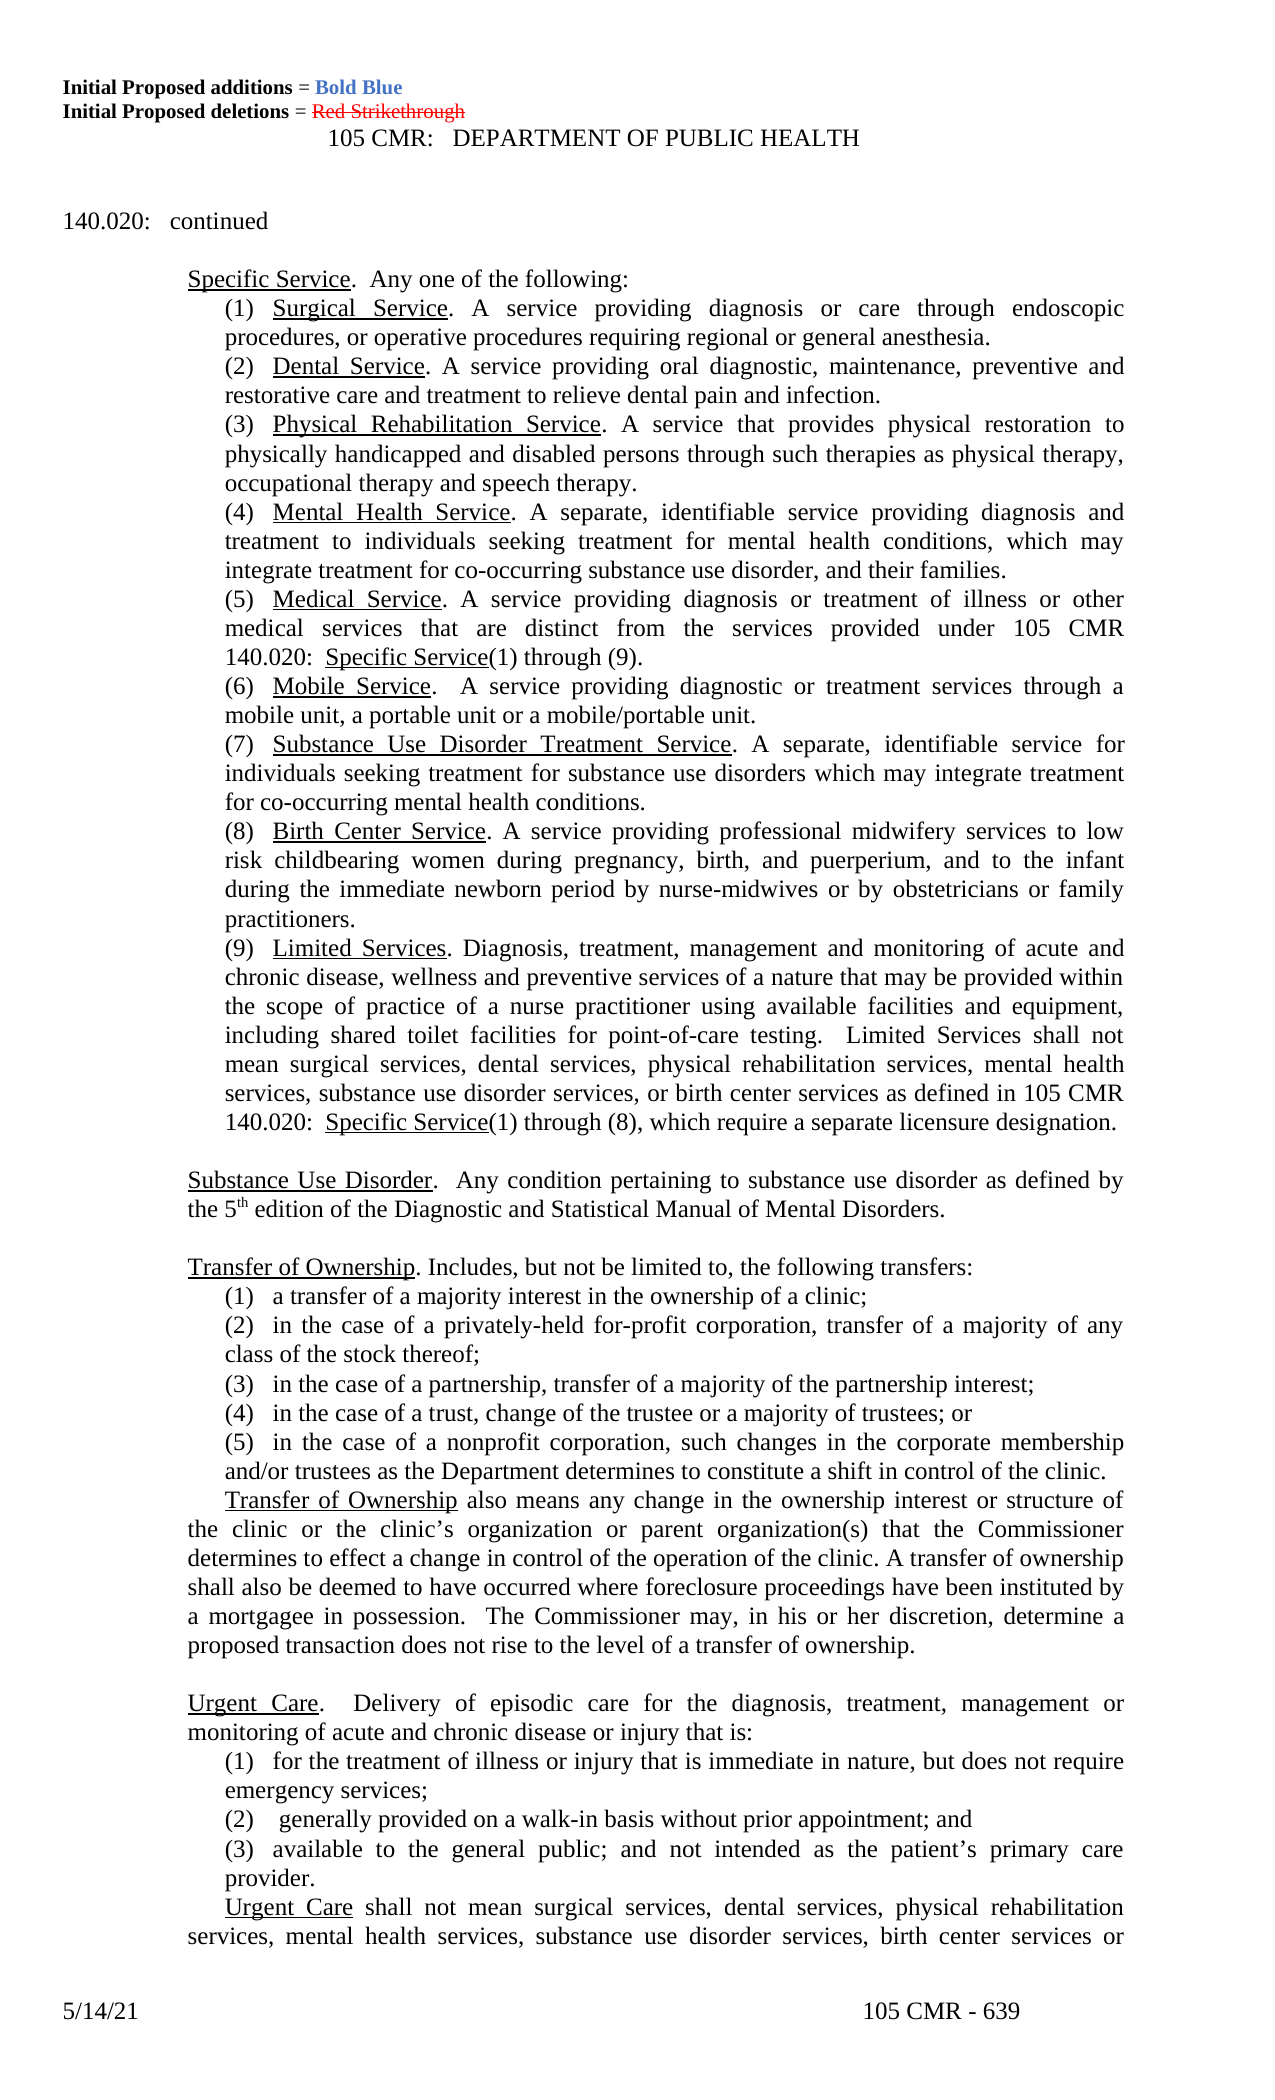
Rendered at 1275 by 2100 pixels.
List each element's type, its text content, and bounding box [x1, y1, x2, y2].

text (1) a transfer of a majority interest in the ownership of a clinic; [224, 1282, 1125, 1311]
text (3) available to the general public; and not intended as the patient’s primary care provider. [224, 1834, 1125, 1892]
text 140.020: continued [62, 206, 1125, 235]
text (5) in the case of a nonprofit corporation, such changes in the corporate membership and/or trustees as the Department determines to constitute a shift in control of the clinic. [224, 1427, 1125, 1485]
text (5) Medical Service. A service providing diagnosis or treatment of illness or other medical services that are distinct from the services provided under 105 CMR 140.020: Specific Service(1) through (9). [224, 584, 1125, 671]
text (1) for the treatment of illness or injury that is immediate in nature, but does not require emergency services; [224, 1747, 1125, 1805]
text Specific Service. Any one of the following: [187, 264, 1125, 293]
text (6) Mobile Service. A service providing diagnostic or treatment services through a mobile unit, a portable unit or a mobile/portable unit. [224, 671, 1125, 729]
text (8) Birth Center Service. A service providing professional midwifery services to low risk childbearing women during pregnancy, birth, and puerperium, and to the infant during the immediate newborn period by nurse-midwives or by obstetricians or family practitioners. [224, 817, 1125, 933]
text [187, 1892, 1125, 1950]
text (3) Physical Rehabilitation Service. A service that provides physical restoration to physically handicapped and disabled persons through such therapies as physical therapy, occupational therapy and speech therapy. [224, 410, 1125, 497]
text (1) Surgical Service. A service providing diagnosis or care through endoscopic procedures, or operative procedures requiring regional or general anesthesia. [224, 293, 1125, 352]
text Transfer of Ownership. Includes, but not be limited to, the following transfers: [187, 1252, 1125, 1282]
text Transfer of Ownership also means any change in the ownership interest or structure of the clinic or the clinic’s organization or parent organization(s) that the Commissioner determines to effect a change in control of the operation of the clinic. A transfer of ownership shall also be deemed to have occurred where foreclosure proceedings have been instituted by a mortgagee in possession. The Commissioner may, in his or her discretion, determine a proposed transaction does not rise to the level of a transfer of ownership. [187, 1485, 1125, 1659]
text (4) in the case of a trust, change of the trustee or a majority of trustees; or [224, 1398, 1125, 1427]
text (4) Mental Health Service. A separate, identifiable service providing diagnosis and treatment to individuals seeking treatment for mental health conditions, which may integrate treatment for co-occurring substance use disorder, and their families. [224, 497, 1125, 584]
text Substance Use Disorder. Any condition pertaining to substance use disorder as defined by the 5th edition of the Diagnostic and Statistical Manual of Mental Disorders. [187, 1165, 1125, 1223]
text (2) generally provided on a walk-in basis without prior appointment; and [224, 1805, 1125, 1834]
text (3) in the case of a partnership, transfer of a majority of the partnership interest; [224, 1369, 1125, 1398]
text (7) Substance Use Disorder Treatment Service. A separate, identifiable service for individuals seeking treatment for substance use disorders which may integrate treatment for co-occurring mental health conditions. [224, 729, 1125, 817]
text (2) in the case of a privately-held for-profit corporation, transfer of a majority of any class of the stock thereof; [224, 1311, 1125, 1369]
text (9) Limited Services. Diagnosis, treatment, management and monitoring of acute and chronic disease, wellness and preventive services of a nature that may be provided within the scope of practice of a nurse practitioner using available facilities and equipment, including shared toilet facilities for point-of-care testing. Limited Services shall not mean surgical services, dental services, physical rehabilitation services, mental health services, substance use disorder services, or birth center services as defined in 105 CMR 140.020: Specific Service(1) through (8), which require a separate licensure designation. [224, 933, 1125, 1136]
text Urgent Care. Delivery of episodic care for the diagnosis, treatment, management or monitoring of acute and chronic disease or injury that is: [187, 1688, 1125, 1747]
text (2) Dental Service. A service providing oral diagnostic, maintenance, preventive and restorative care and treatment to relieve dental pain and infection. [224, 352, 1125, 410]
